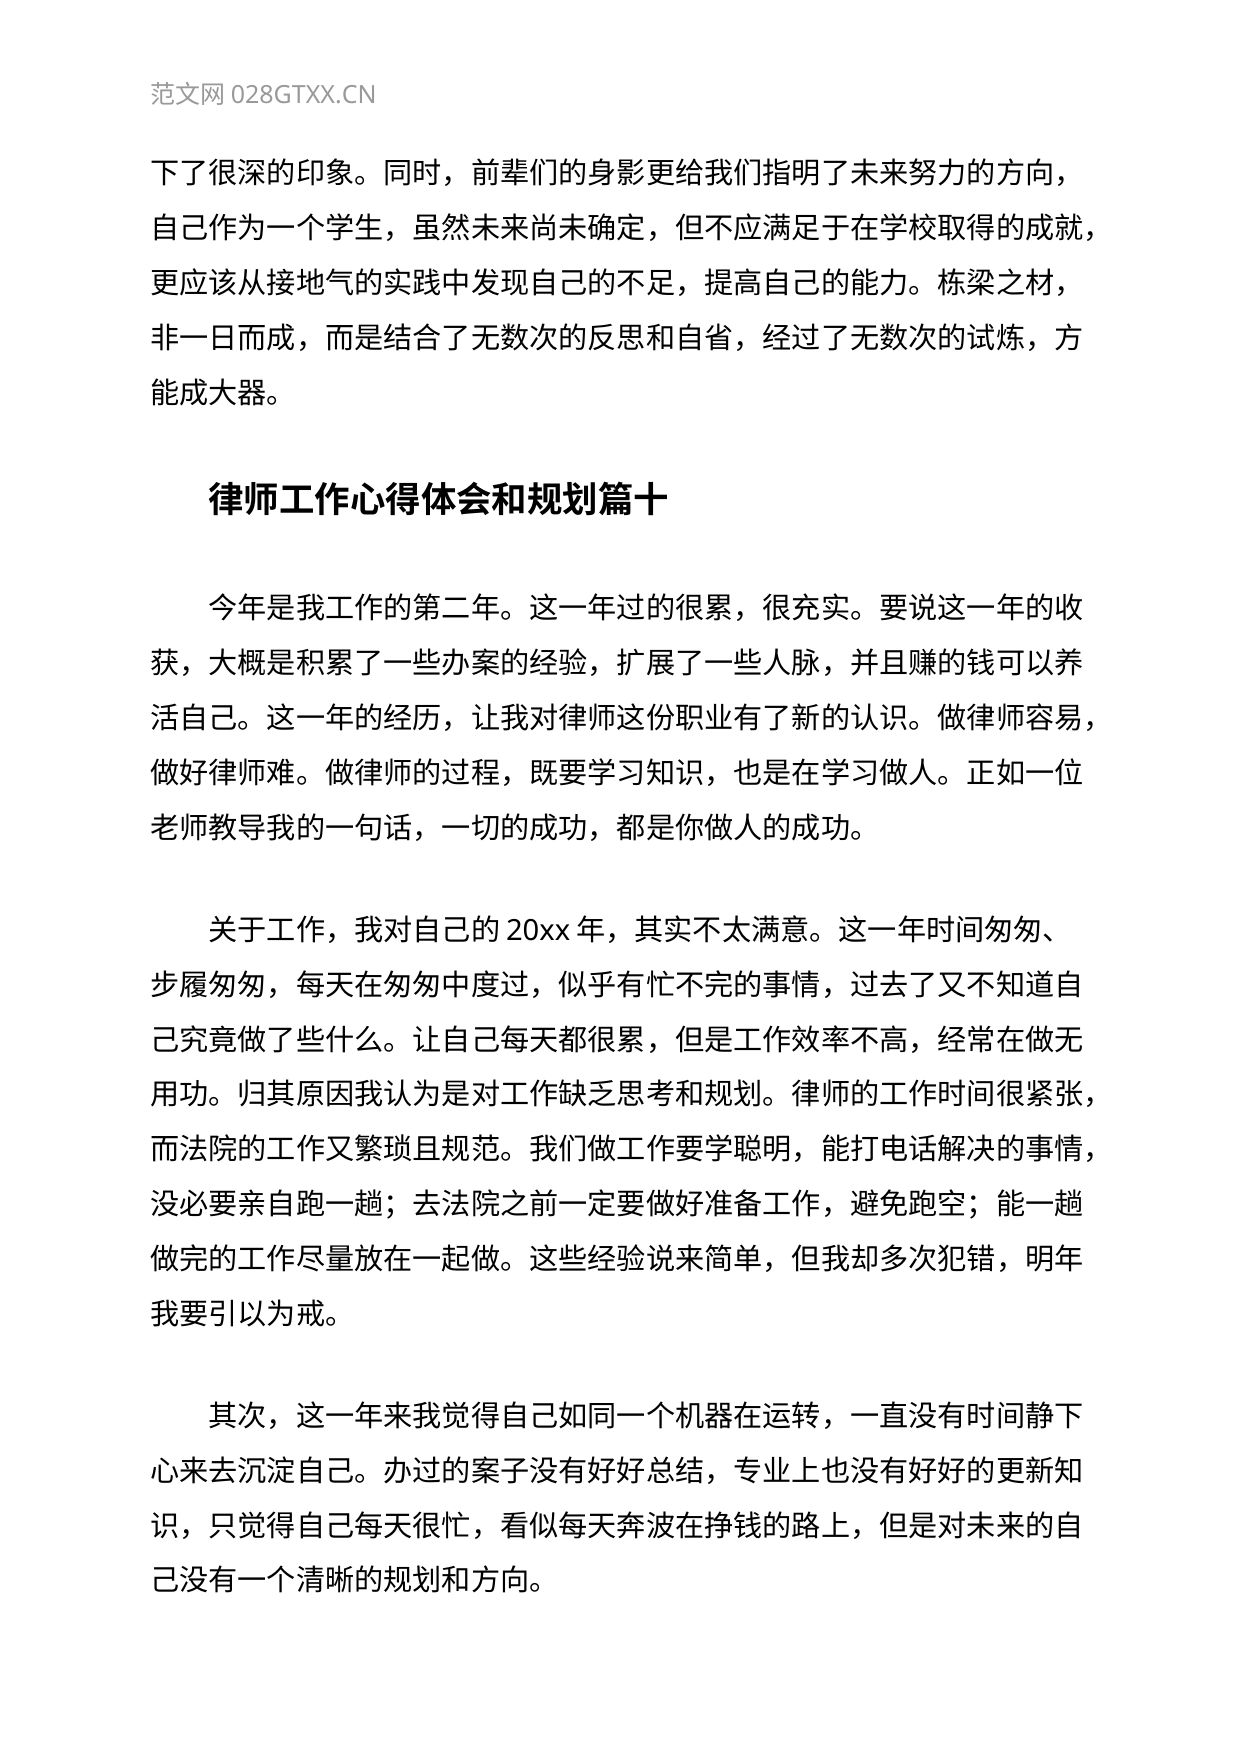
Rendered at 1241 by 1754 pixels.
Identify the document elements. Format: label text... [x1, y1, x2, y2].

text 关于工作，我对自己的20xx年，其实不太满意。这一年时间匆匆、步履匆匆，每天在匆匆中度过，似乎有忙不完的事情，过去了又不知道自己究竟做了些什么。让自己每天都很累，但是工作效率不高，经常在做无用功。归其原因我认为是对工作缺乏思考和规划。律师的工作时间很紧张，而法院的工作又繁琐且规范。我们做工作要学聪明，能打电话解决的事情，没必要亲自跑一趟；去法院之前一定要做好准备工作，避免跑空；能一趟做完的工作尽量放在一起做。这些经验说来简单，但我却多次犯错，明年我要引以为戒。 [150, 906, 1090, 1333]
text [150, 150, 1090, 412]
text 其次，这一年来我觉得自己如同一个机器在运转，一直没有时间静下心来去沉淀自己。办过的案子没有好好总结，专业上也没有好好的更新知识，只觉得自己每天很忙，看似每天奔波在挣钱的路上，但是对未来的自己没有一个清晰的规划和方向。 [150, 1392, 1090, 1599]
text 今年是我工作的第二年。这一年过的很累，很充实。要说这一年的收获，大概是积累了一些办案的经验，扩展了一些人脉，并且赚的钱可以养活自己。这一年的经历，让我对律师这份职业有了新的认识。做律师容易，做好律师难。做律师的过程，既要学习知识，也是在学习做人。正如一位老师教导我的一句话，一切的成功，都是你做人的成功。 [150, 585, 1090, 847]
text 律师工作心得体会和规划篇十 [150, 471, 1090, 523]
